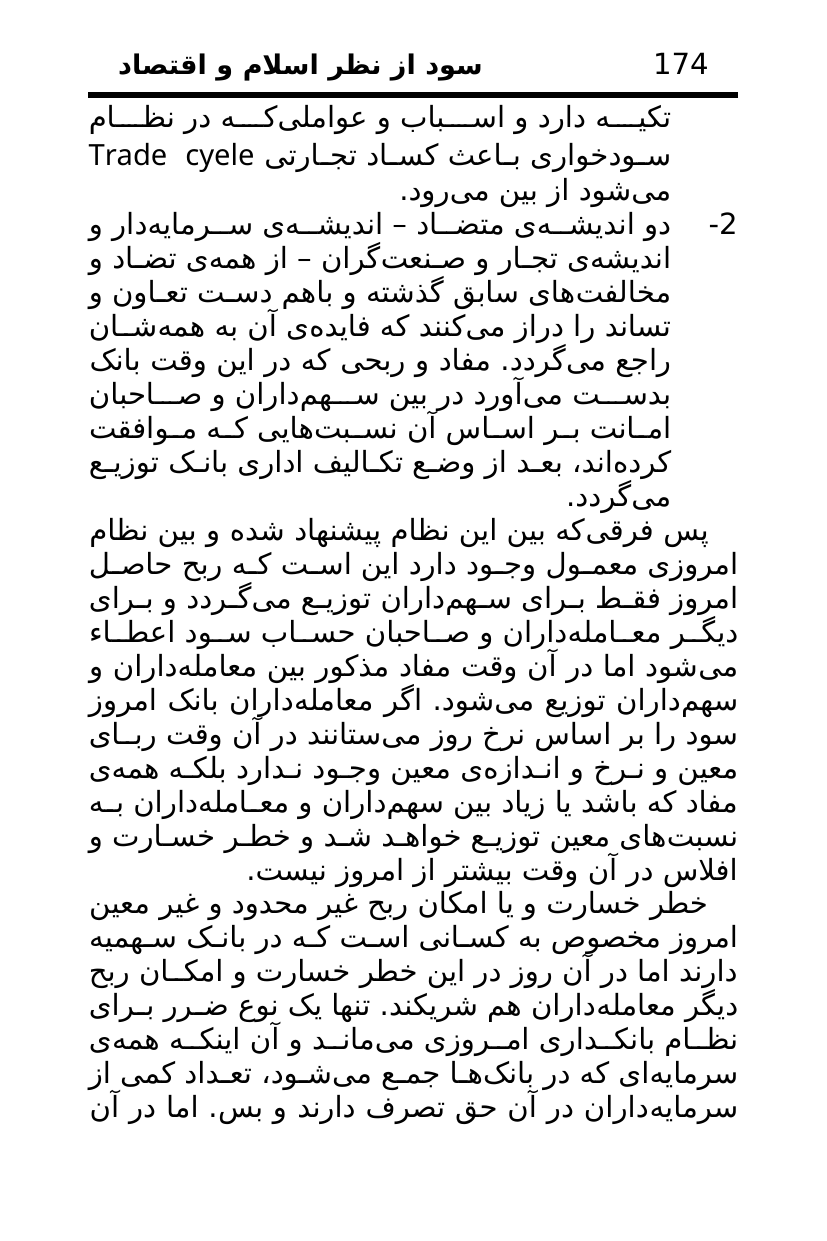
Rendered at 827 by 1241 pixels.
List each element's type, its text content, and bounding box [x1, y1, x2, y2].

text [89, 887, 738, 1124]
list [89, 100, 708, 208]
text پس فرقی‌که بین این نظام پیشنهاد شده و بین نظام امروزی معمول وجود دارد این است که ربح حاصل امروز فقط برای سهم‌داران توزیع می‌گردد و برای دیگر معامله‌داران و صاحبان حساب سود اعطاء می‌شود اما در آن وقت مفاد مذکور بین معامله‌داران و سهم‌داران توزیع می‌شود. اگر معامله‌داران بانک امروز سود را بر اساس نرخ روز می‌ستانند در آن وقت ربای معین و نرخ و اندازه‌ی معین وجود ندارد بلکه همه‌ی مفاد که باشد یا زیاد بین سهم‌داران و معامله‌داران به نسبت‌های معین توزیع خواهد شد و خطر خسارت و افلاس در آن وقت بیشتر از امروز نیست. [89, 513, 738, 887]
list دو اندیشه‌ی متضاد – اندیشه‌ی سرمایه‌دار و اندیشه‌ی تجار و صنعت‌گران – از همه‌ی تضاد و مخالفت‌های سابق گذشته و باهم دست تعاون و تساند را دراز می‌کنند که فایده‌ی آن به همه‌شان راجع می‌گردد. مفاد و ربحی ‌که در این وقت بانک بدست می‌آورد در بین سهم‌داران و صاحبان امانت بر اساس آن نسبت‌هایی که موافقت کرده‌اند، بعد از وضع تکالیف اداری بانک توزیع می‌گردد. [89, 208, 708, 513]
